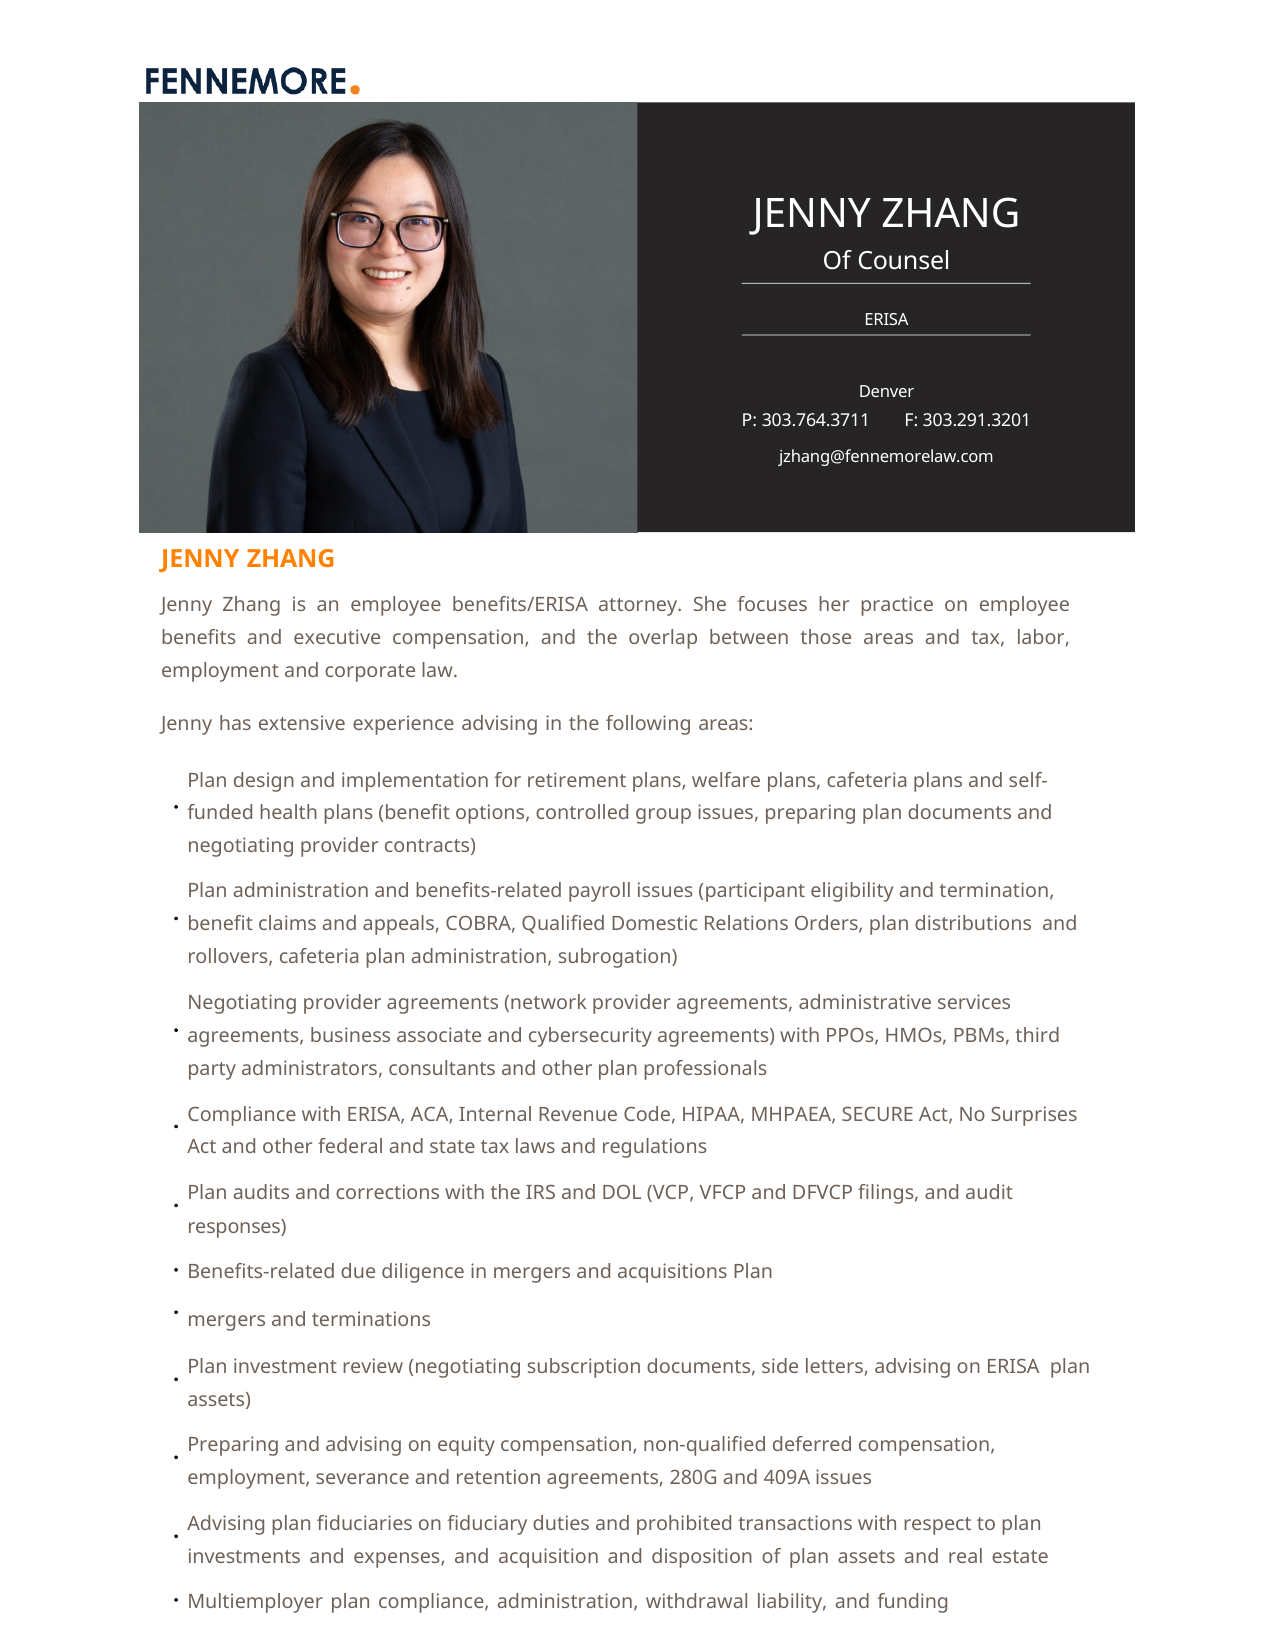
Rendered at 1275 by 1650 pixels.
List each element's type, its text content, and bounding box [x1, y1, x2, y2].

text Plan design and implementation for retirement plans, welfare plans, cafeteria plans and self- funded health plans (benefit options, controlled group issues, preparing plan documents and negotiating provider contracts) [187, 766, 1094, 858]
text Plan investment review (negotiating subscription documents, side letters, advising on ERISA plan assets) [187, 1353, 1094, 1412]
text Jenny has extensive experience advising in the following areas: [161, 709, 1162, 737]
text Benefits-related due diligence in mergers and acquisitions Plan mergers and terminations [187, 1258, 780, 1332]
subtitle JENNY ZHANG [161, 541, 1162, 575]
text Multiemployer plan compliance, administration, withdrawal liability, and funding [187, 1588, 1162, 1615]
text Preparing and advising on equity compensation, non-qualified deferred compensation, employment, severance and retention agreements, 280G and 409A issues [187, 1431, 1094, 1490]
text Plan audits and corrections with the IRS and DOL (VCP, VFCP and DFVCP filings, and audit responses) [187, 1178, 1094, 1239]
text Jenny Zhang is an employee benefits/ERISA attorney. She focuses her practice on employee benefits and executive compensation, and the overlap between those areas and tax, labor, employment and corporate law. [161, 590, 1072, 683]
text Plan administration and benefits-related payroll issues (participant eligibility and termination, benefit claims and appeals, COBRA, Qualified Domestic Relations Orders, plan distributions and rollovers, cafeteria plan administration, subrogation) [187, 877, 1094, 970]
text Negotiating provider agreements (network provider agreements, administrative services agreements, business associate and cybersecurity agreements) with PPOs, HMOs, PBMs, third party administrators, consultants and other plan professionals [187, 988, 1094, 1081]
picture [139, 58, 637, 533]
text Compliance with ERISA, ACA, Internal Revenue Code, HIPAA, MHPAEA, SECURE Act, No Surprises Act and other federal and state tax laws and regulations [187, 1100, 1094, 1159]
text Advising plan fiduciaries on fiduciary duties and prohibited transactions with respect to plan investments and expenses, and acquisition and disposition of plan assets and real estate [187, 1510, 1094, 1569]
